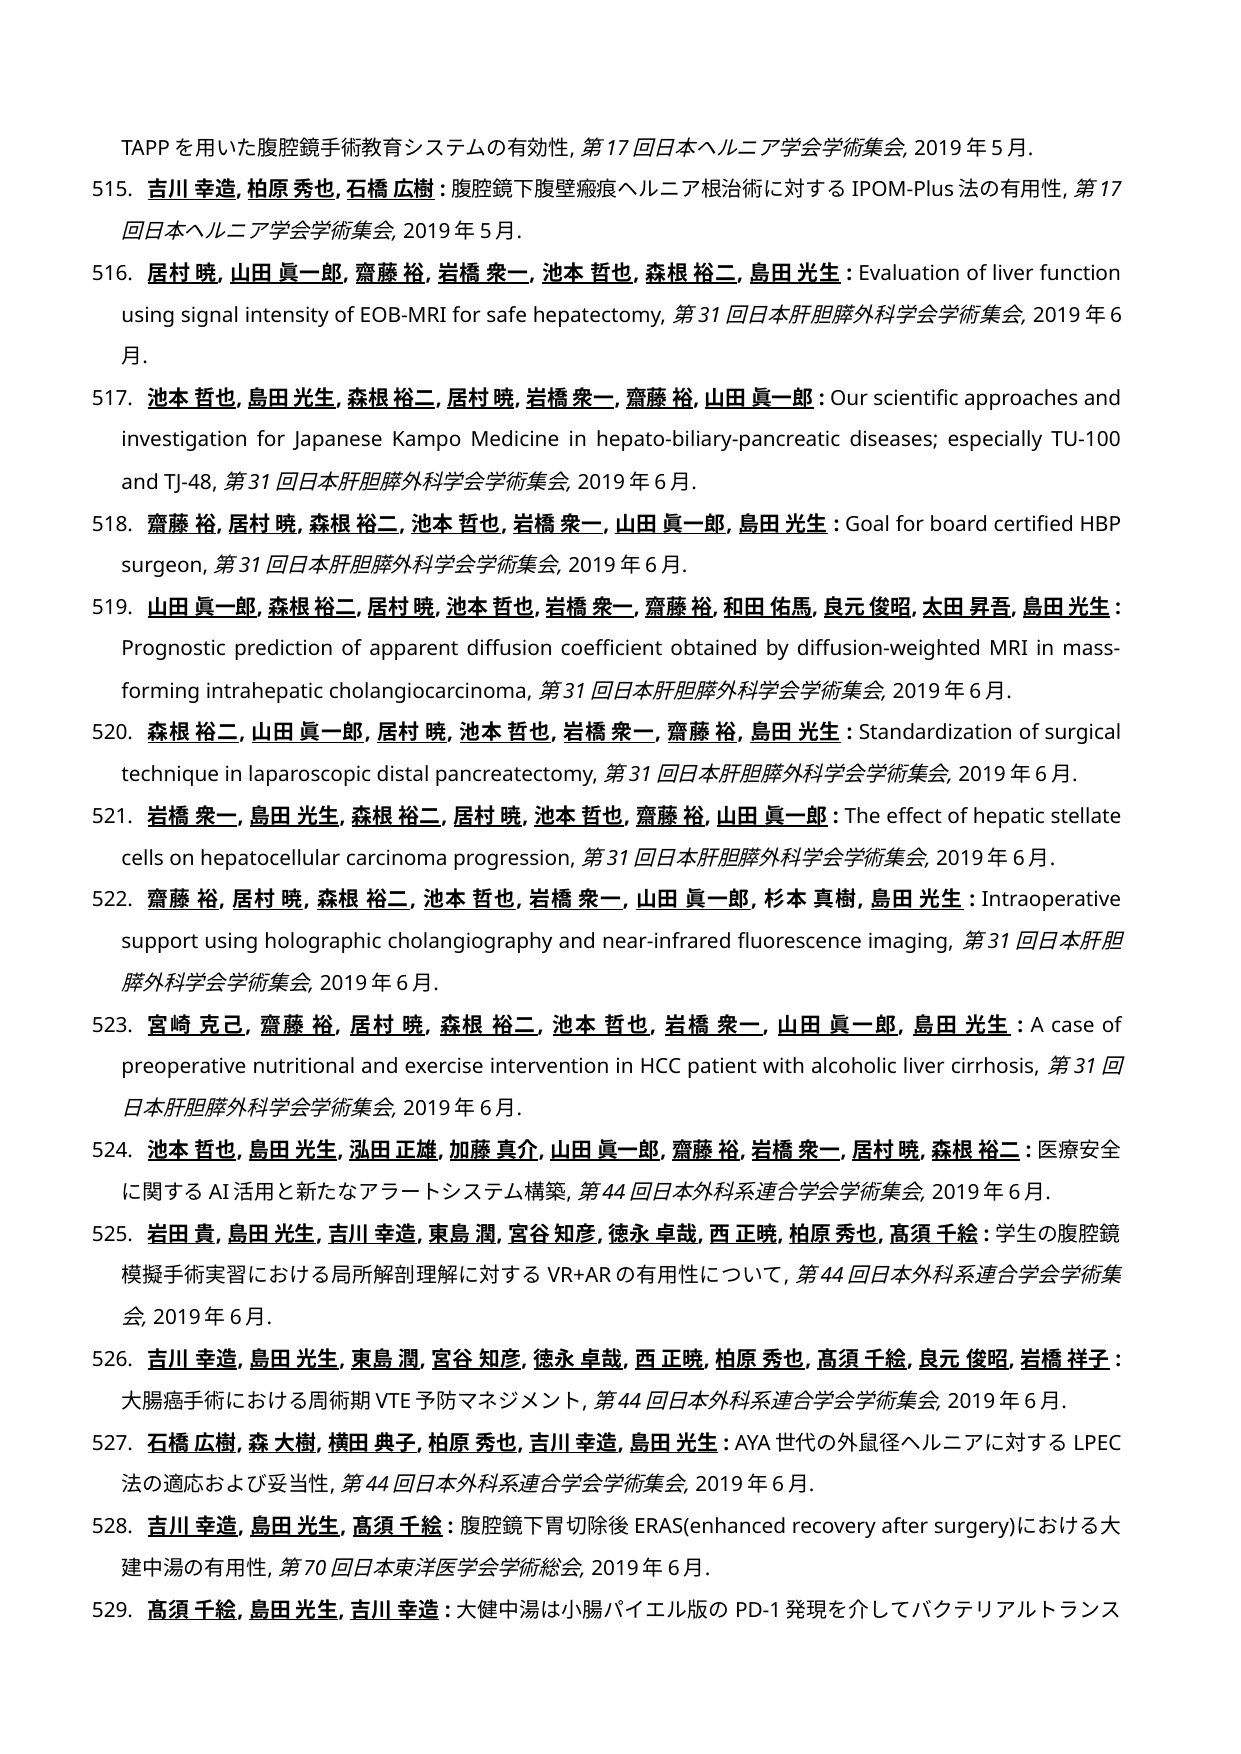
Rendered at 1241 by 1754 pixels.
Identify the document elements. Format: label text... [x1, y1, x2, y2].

list 山田 眞一郎, 森根 裕二, 居村 暁, 池本 哲也, 岩橋 衆一, 齋藤 裕, 和田 佑馬, 良元 俊昭, 太田 昇吾, 島田 光生 : Prognostic prediction of apparent diffusion coefficient obtained by diffusion-weighted MRI in mass-forming intrahepatic cholangiocarcinoma, 第31回日本肝胆膵外科学会学術集会, 2019年6月. [92, 584, 1122, 710]
list 岩田 貴, 島田 光生, 吉川 幸造, 東島 潤, 宮谷 知彦, 徳永 卓哉, 西 正暁, 柏原 秀也, 髙須 千絵 : 学生の腹腔鏡模擬手術実習における局所解剖理解に対するVR+ARの有用性について, 第44回日本外科系連合学会学術集会, 2019年6月. [92, 1211, 1122, 1336]
list 池本 哲也, 島田 光生, 森根 裕二, 居村 暁, 岩橋 衆一, 齋藤 裕, 山田 眞一郎 : Our scientific approaches and investigation for Japanese Kampo Medicine in hepato-biliary-pancreatic diseases; especially TU-100 and TJ-48, 第31回日本肝胆膵外科学会学術集会, 2019年6月. [92, 376, 1122, 501]
list 岩橋 衆一, 島田 光生, 森根 裕二, 居村 暁, 池本 哲也, 齋藤 裕, 山田 眞一郎 : The effect of hepatic stellate cells on hepatocellular carcinoma progression, 第31回日本肝胆膵外科学会学術集会, 2019年6月. [92, 793, 1122, 877]
list 池本 哲也, 島田 光生, 泓田 正雄, 加藤 真介, 山田 眞一郎, 齋藤 裕, 岩橋 衆一, 居村 暁, 森根 裕二 : 医療安全に関するAI活用と新たなアラートシステム構築, 第44回日本外科系連合学会学術集会, 2019年6月. [92, 1128, 1122, 1211]
list 吉川 幸造, 島田 光生, 東島 潤, 宮谷 知彦, 徳永 卓哉, 西 正暁, 柏原 秀也, 髙須 千絵, 良元 俊昭, 岩橋 祥子 : 大腸癌手術における周術期VTE予防マネジメント, 第44回日本外科系連合学会学術集会, 2019年6月. [92, 1336, 1122, 1420]
list 齋藤 裕, 居村 暁, 森根 裕二, 池本 哲也, 岩橋 衆一, 山田 眞一郎, 杉本 真樹, 島田 光生 : Intraoperative support using holographic cholangiography and near-infrared fluorescence imaging, 第31回日本肝胆膵外科学会学術集会, 2019年6月. [92, 877, 1122, 1002]
list 石橋 広樹, 森 大樹, 横田 典子, 柏原 秀也, 吉川 幸造, 島田 光生 : AYA世代の外鼠径ヘルニアに対するLPEC法の適応および妥当性, 第44回日本外科系連合学会学術集会, 2019年6月. [92, 1420, 1122, 1503]
list 吉川 幸造, 柏原 秀也, 石橋 広樹 : 腹腔鏡下腹壁瘢痕ヘルニア根治術に対するIPOM-Plus法の有用性, 第17回日本ヘルニア学会学術集会, 2019年5月. [92, 167, 1122, 250]
list 吉川 幸造, 島田 光生, 髙須 千絵 : 腹腔鏡下胃切除後ERAS(enhanced recovery after surgery)における大建中湯の有用性, 第70回日本東洋医学会学術総会, 2019年6月. [92, 1503, 1122, 1587]
list 森根 裕二, 山田 眞一郎, 居村 暁, 池本 哲也, 岩橋 衆一, 齋藤 裕, 島田 光生 : Standardization of surgical technique in laparoscopic distal pancreatectomy, 第31回日本肝胆膵外科学会学術集会, 2019年6月. [92, 710, 1122, 793]
list 居村 暁, 山田 眞一郎, 齋藤 裕, 岩橋 衆一, 池本 哲也, 森根 裕二, 島田 光生 : Evaluation of liver function using signal intensity of EOB-MRI for safe hepatectomy, 第31回日本肝胆膵外科学会学術集会, 2019年6月. [92, 250, 1122, 376]
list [92, 125, 1122, 167]
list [92, 1587, 1122, 1629]
list 齋藤 裕, 居村 暁, 森根 裕二, 池本 哲也, 岩橋 衆一, 山田 眞一郎, 島田 光生 : Goal for board certified HBP surgeon, 第31回日本肝胆膵外科学会学術集会, 2019年6月. [92, 501, 1122, 584]
list 宮崎 克己, 齋藤 裕, 居村 暁, 森根 裕二, 池本 哲也, 岩橋 衆一, 山田 眞一郎, 島田 光生 : A case of preoperative nutritional and exercise intervention in HCC patient with alcoholic liver cirrhosis, 第31回日本肝胆膵外科学会学術集会, 2019年6月. [92, 1002, 1122, 1128]
